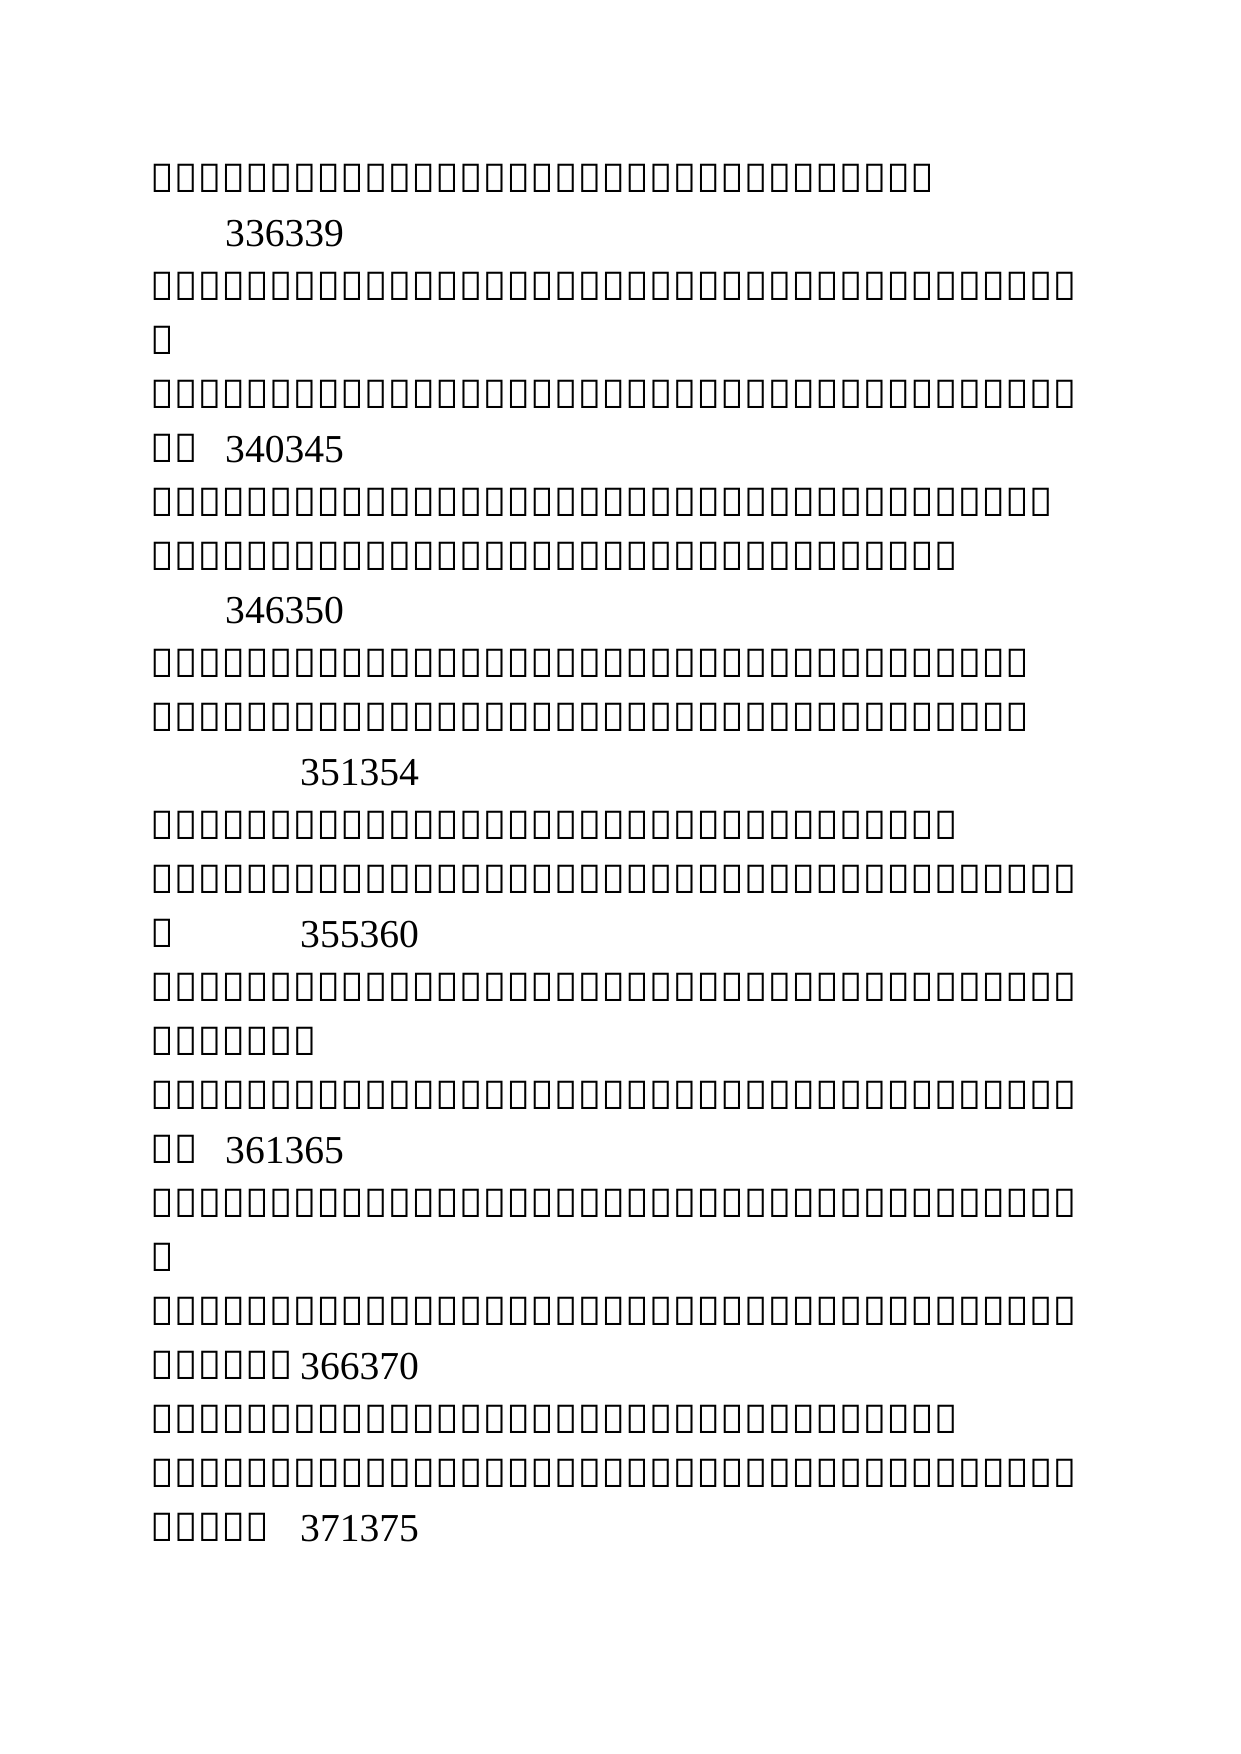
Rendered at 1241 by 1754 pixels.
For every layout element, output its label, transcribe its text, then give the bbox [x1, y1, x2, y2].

text  [150, 474, 1090, 528]
text  [150, 797, 1090, 851]
text   [150, 851, 1090, 959]
text   [150, 366, 1090, 474]
text  [150, 1391, 1090, 1445]
text   [150, 1445, 1090, 1553]
text   [150, 150, 1090, 258]
text   [150, 1067, 1090, 1175]
text  [150, 636, 1090, 689]
text  [150, 258, 1090, 366]
text   [150, 528, 1090, 636]
text  [150, 959, 1090, 1067]
text  [150, 1175, 1090, 1283]
text   [150, 1283, 1090, 1391]
text   [150, 689, 1090, 797]
